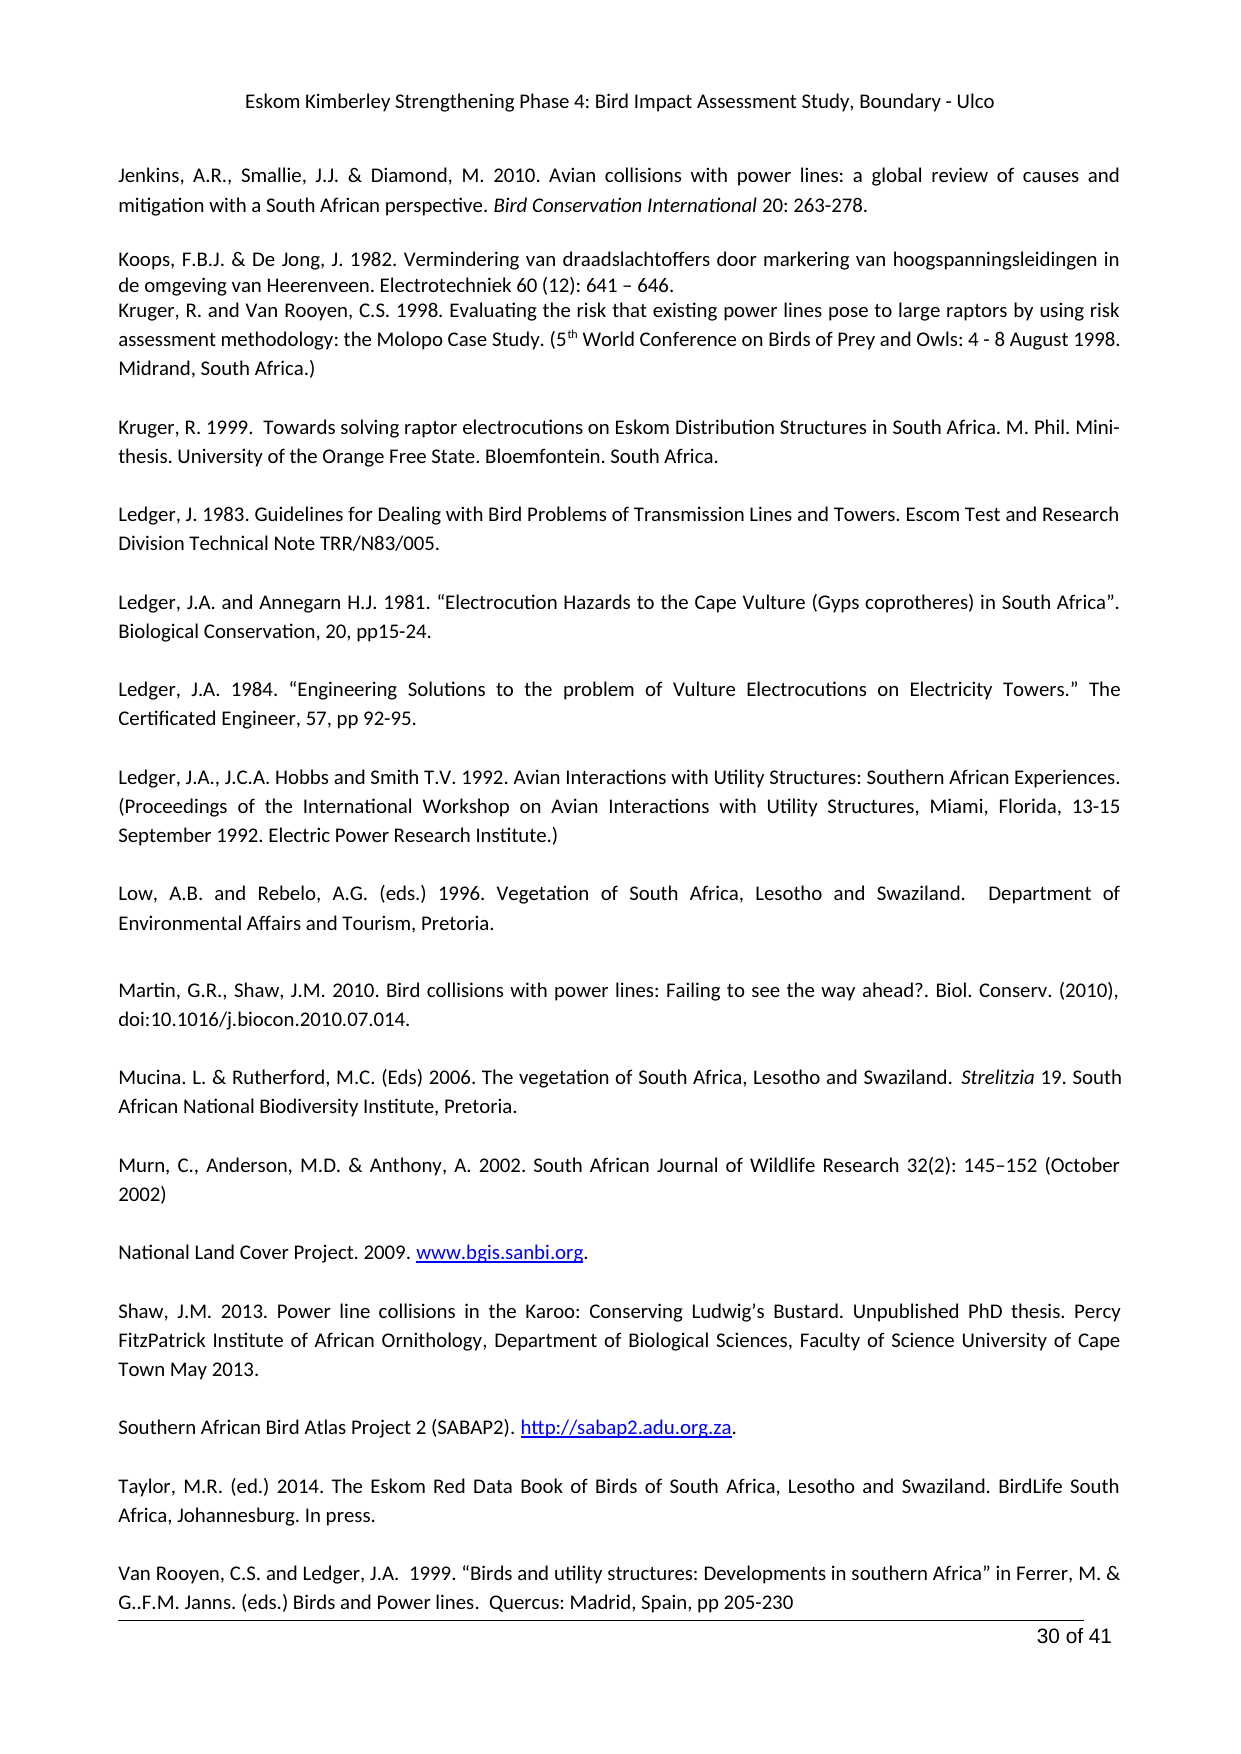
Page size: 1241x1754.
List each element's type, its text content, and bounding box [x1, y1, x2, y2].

text Shaw, J.M. 2013. Power line collisions in the Karoo: Conserving Ludwig’s Bustard. Unpublished PhD thesis. Percy FitzPatrick Institute of African Ornithology, Department of Biological Sciences, Faculty of Science University of Cape Town May 2013. [118, 1298, 1122, 1382]
text Van Rooyen, C.S. and Ledger, J.A. 1999. “Birds and utility structures: Developments in southern Africa” in Ferrer, M. & G..F.M. Janns. (eds.) Birds and Power lines. Quercus: Madrid, Spain, pp 205-230 [118, 1560, 1122, 1615]
text Southern African Bird Atlas Project 2 (SABAP2). http://sabap2.adu.org.za. [118, 1414, 1122, 1440]
text Ledger, J. 1983. Guidelines for Dealing with Bird Problems of Transmission Lines and Towers. Escom Test and Research Division Technical Note TRR/N83/005. [118, 501, 1122, 556]
text National Land Cover Project. 2009. www.bgis.sanbi.org. [118, 1239, 1122, 1265]
text Mucina. L. & Rutherford, M.C. (Eds) 2006. The vegetation of South Africa, Lesotho and Swaziland. Strelitzia 19. South African National Biodiversity Institute, Pretoria. [118, 1064, 1122, 1119]
text Ledger, J.A. 1984. “Engineering Solutions to the problem of Vulture Electrocutions on Electricity Towers.” The Certificated Engineer, 57, pp 92-95. [118, 676, 1122, 731]
text Ledger, J.A., J.C.A. Hobbs and Smith T.V. 1992. Avian Interactions with Utility Structures: Southern African Experiences. (Proceedings of the International Workshop on Avian Interactions with Utility Structures, Miami, Florida, 13-15 September 1992. Electric Power Research Institute.) [118, 764, 1122, 848]
text Jenkins, A.R., Smallie, J.J. & Diamond, M. 2010. Avian collisions with power lines: a global review of causes and mitigation with a South African perspective. Bird Conservation International 20: 263-278. [118, 163, 1122, 217]
text Ledger, J.A. and Annegarn H.J. 1981. “Electrocution Hazards to the Cape Vulture (Gyps coprotheres) in South Africa”. Biological Conservation, 20, pp15-24. [118, 589, 1122, 643]
text Taylor, M.R. (ed.) 2014. The Eskom Red Data Book of Birds of South Africa, Lesotho and Swaziland. BirdLife South Africa, Johannesburg. In press. [118, 1473, 1122, 1527]
list Koops, F.B.J. & De Jong, J. 1982. Vermindering van draadslachtoffers door markering van hoogspanningsleidingen in de omgeving van Heerenveen. Electrotechniek 60 (12): 641 – 646. [118, 246, 1122, 297]
text Low, A.B. and Rebelo, A.G. (eds.) 1996. Vegetation of South Africa, Lesotho and Swaziland. Department of Environmental Affairs and Tourism, Pretoria. [118, 881, 1122, 935]
text Kruger, R. 1999. Towards solving raptor electrocutions on Eskom Distribution Structures in South Africa. M. Phil. Mini-thesis. University of the Orange Free State. Bloemfontein. South Africa. [118, 414, 1122, 468]
text Murn, C., Anderson, M.D. & Anthony, A. 2002. South African Journal of Wildlife Research 32(2): 145–152 (October 2002) [118, 1152, 1122, 1207]
text Martin, G.R., Shaw, J.M. 2010. Bird collisions with power lines: Failing to see the way ahead?. Biol. Conserv. (2010), doi:10.1016/j.biocon.2010.07.014. [118, 977, 1122, 1032]
text Kruger, R. and Van Rooyen, C.S. 1998. Evaluating the risk that existing power lines pose to large raptors by using risk assessment methodology: the Molopo Case Study. (5th World Conference on Birds of Prey and Owls: 4 - 8 August 1998. Midrand, South Africa.) [118, 297, 1122, 381]
